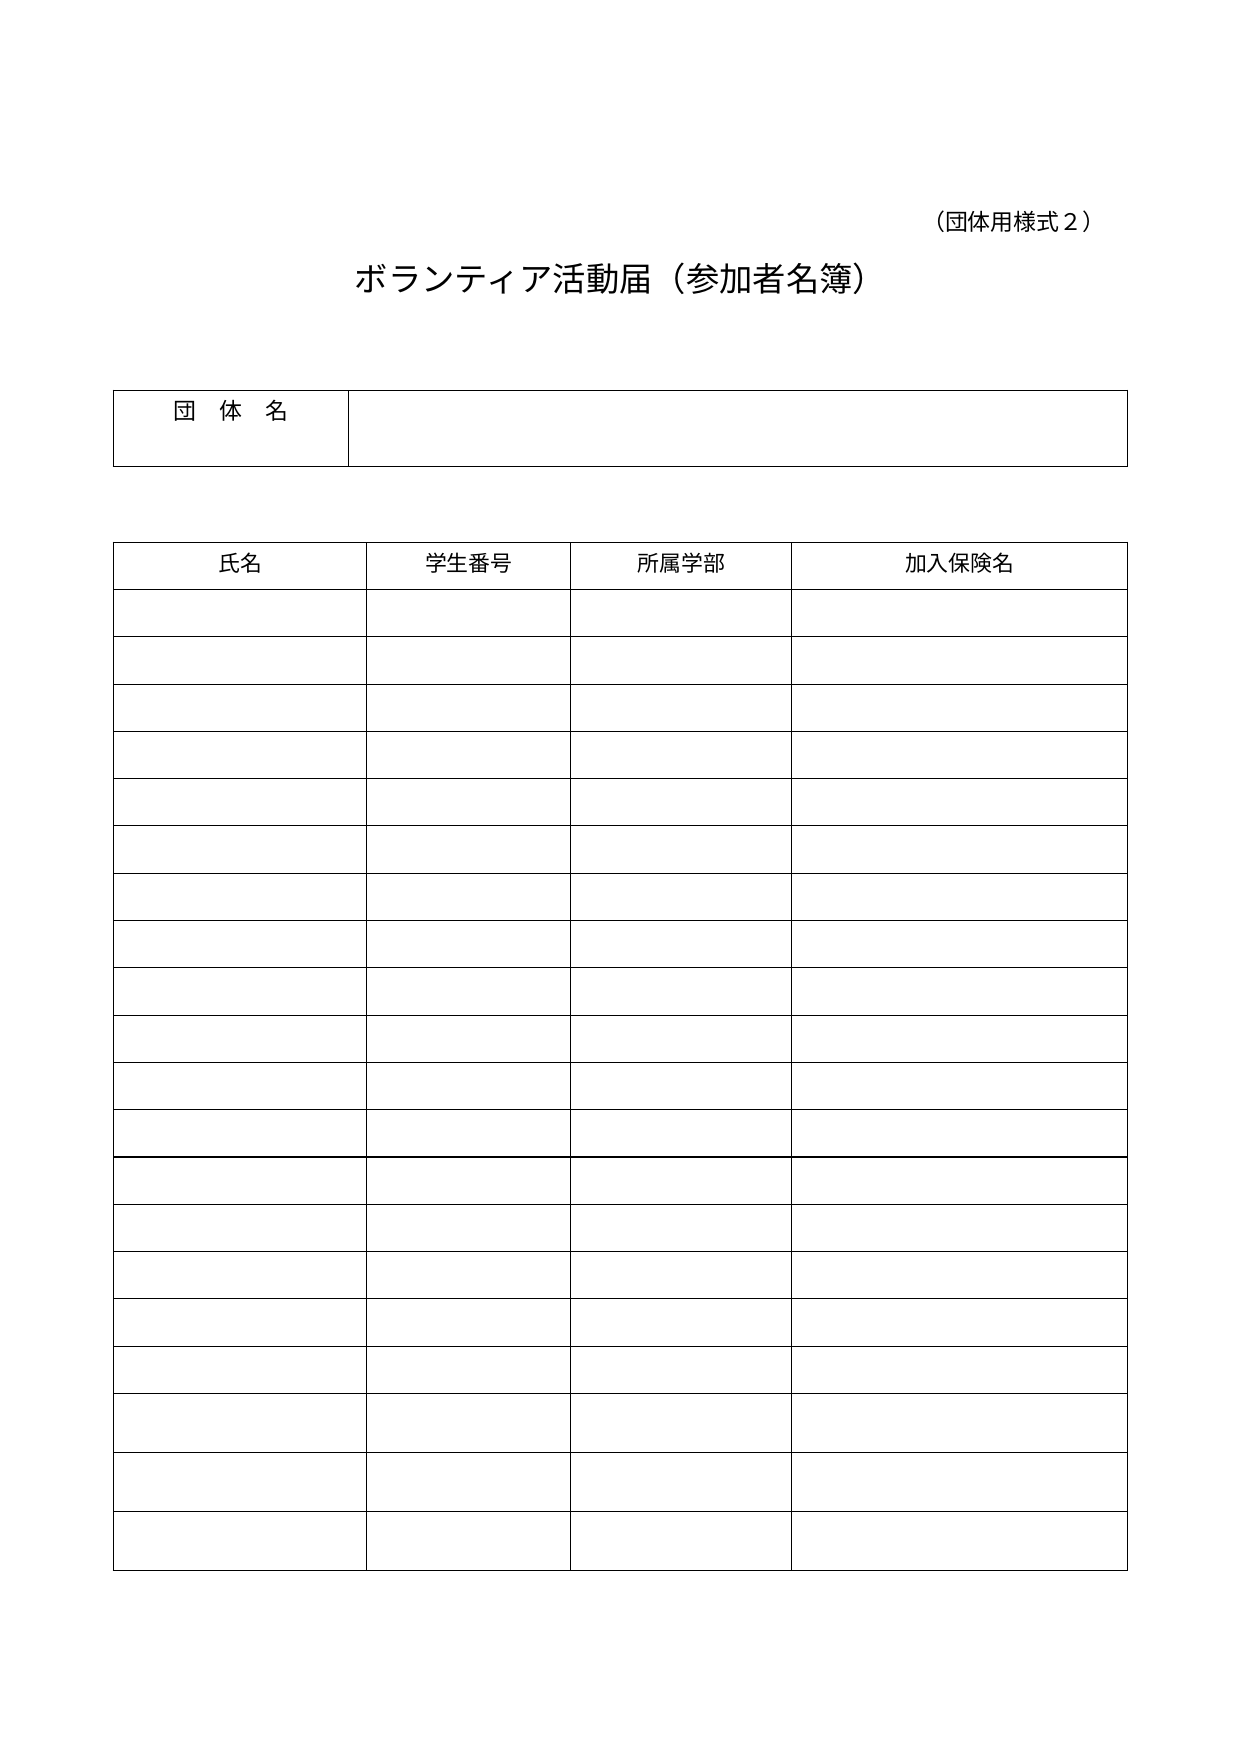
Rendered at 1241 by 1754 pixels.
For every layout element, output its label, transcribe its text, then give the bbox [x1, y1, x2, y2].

table_header 団 体 名 [114, 391, 348, 466]
table_cell [367, 1252, 570, 1298]
table_cell [367, 826, 570, 873]
table_cell [367, 685, 570, 731]
table_cell [114, 968, 366, 1014]
table_cell [367, 1453, 570, 1511]
table_cell [367, 1158, 570, 1204]
table_cell [792, 1016, 1127, 1062]
table_cell [571, 1512, 791, 1570]
table_cell [571, 637, 791, 683]
table_cell [367, 1063, 570, 1109]
table_cell [571, 779, 791, 825]
table_cell [571, 1299, 791, 1346]
table_cell [571, 732, 791, 778]
table_cell [114, 921, 366, 967]
table_cell [792, 1205, 1127, 1251]
table_cell [792, 1347, 1127, 1393]
table_cell [114, 732, 366, 778]
table_cell [367, 732, 570, 778]
table_cell [571, 1205, 791, 1251]
table_cell [792, 826, 1127, 873]
table_cell [792, 1158, 1127, 1204]
table_cell [367, 1394, 570, 1452]
table_cell [571, 590, 791, 636]
table_header [349, 391, 1127, 466]
table_cell [114, 1512, 366, 1570]
table_cell [571, 1394, 791, 1452]
table_cell [114, 1394, 366, 1452]
table_cell [792, 1512, 1127, 1570]
table_cell [792, 1453, 1127, 1511]
table_cell [114, 685, 366, 731]
table_cell [571, 1063, 791, 1109]
table_cell [792, 1110, 1127, 1156]
table_cell [571, 1158, 791, 1204]
table_cell [114, 1347, 366, 1393]
table_cell [114, 1016, 366, 1062]
text （団体用様式２） [922, 164, 1128, 239]
table_cell [114, 1063, 366, 1109]
table_cell [114, 637, 366, 683]
table_cell [571, 1453, 791, 1511]
text ボランティア活動届（参加者名簿） [112, 239, 1128, 314]
table_cell [792, 1063, 1127, 1109]
table_header 所属学部 [571, 543, 791, 589]
table_cell [367, 874, 570, 920]
table_cell [792, 1252, 1127, 1298]
table_cell [367, 1512, 570, 1570]
table_cell [792, 779, 1127, 825]
table_cell [571, 968, 791, 1014]
table_cell [792, 1299, 1127, 1346]
table_cell [114, 1158, 366, 1204]
table_cell [114, 1252, 366, 1298]
table_cell [367, 968, 570, 1014]
table_header 学生番号 [367, 543, 570, 589]
table_cell [792, 874, 1127, 920]
table_cell [114, 1110, 366, 1156]
table_cell [571, 1110, 791, 1156]
table_cell [367, 590, 570, 636]
table_cell [571, 1016, 791, 1062]
table_header 氏名 [114, 543, 366, 589]
table_cell [792, 921, 1127, 967]
table_cell [367, 779, 570, 825]
table_cell [367, 1205, 570, 1251]
table_cell [571, 685, 791, 731]
table_cell [792, 1394, 1127, 1452]
table_cell [367, 1347, 570, 1393]
table_cell [792, 637, 1127, 683]
table_cell [792, 685, 1127, 731]
table_cell [114, 590, 366, 636]
table_cell [367, 921, 570, 967]
table_header 加入保険名 [792, 543, 1127, 589]
table_cell [792, 968, 1127, 1014]
table_cell [114, 779, 366, 825]
table_cell [114, 1453, 366, 1511]
table_cell [367, 1299, 570, 1346]
table_cell [367, 637, 570, 683]
table_cell [792, 590, 1127, 636]
table_cell [571, 921, 791, 967]
table_cell [571, 1252, 791, 1298]
table_cell [114, 826, 366, 873]
table_cell [367, 1016, 570, 1062]
table_cell [367, 1110, 570, 1156]
table_cell [571, 826, 791, 873]
table_cell [792, 732, 1127, 778]
table_cell [571, 1347, 791, 1393]
table_cell [114, 874, 366, 920]
table_cell [114, 1205, 366, 1251]
table_cell [114, 1299, 366, 1346]
table_cell [571, 874, 791, 920]
